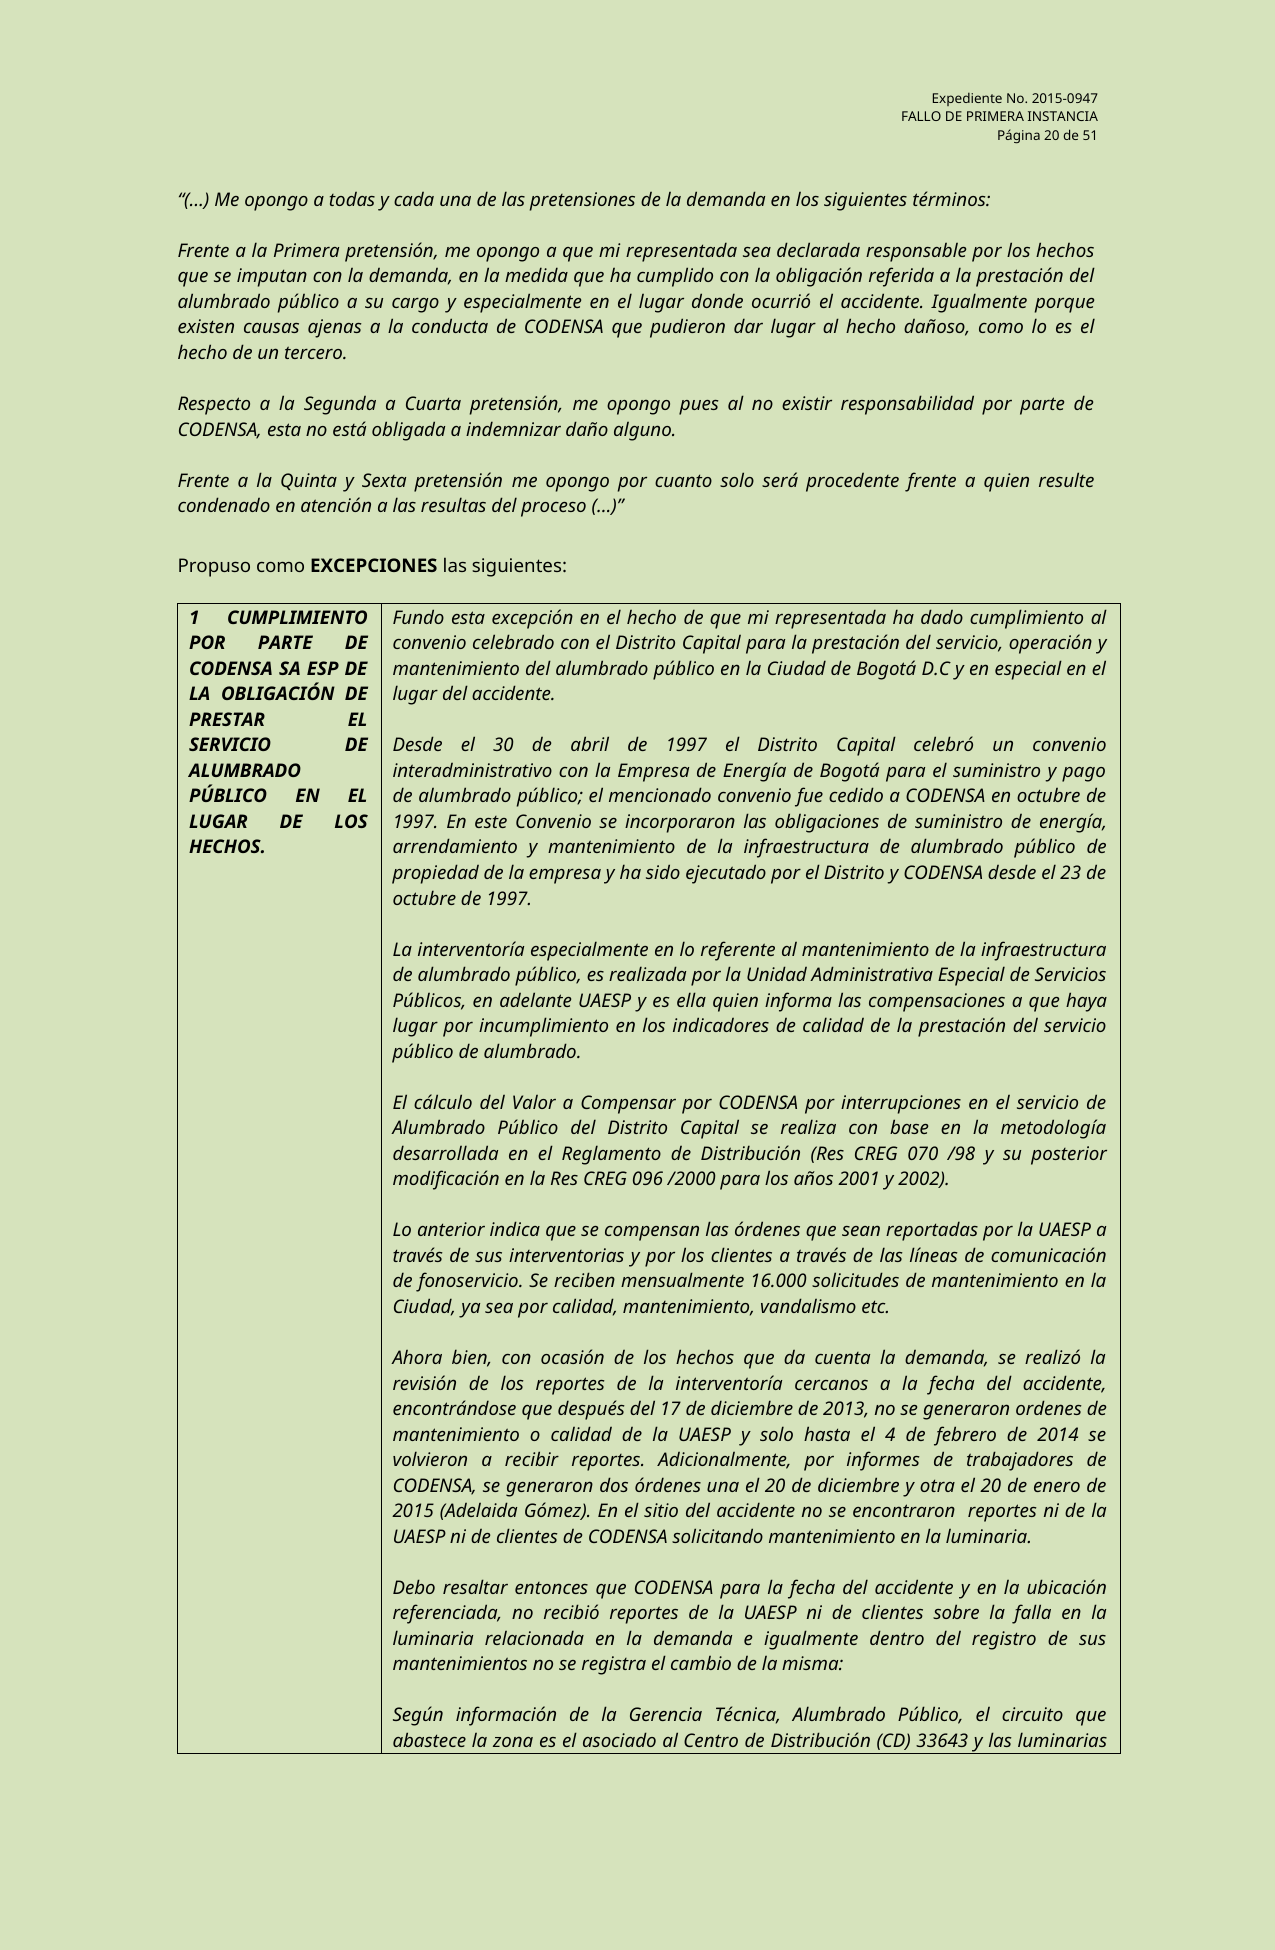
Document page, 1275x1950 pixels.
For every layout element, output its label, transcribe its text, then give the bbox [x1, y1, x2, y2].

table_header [178, 604, 381, 1753]
text Frente a la Primera pretensión, me opongo a que mi representada sea declarada responsable por los hechos que se imputan con la demanda, en la medida que ha cumplido con la obligación referida a la prestación del alumbrado público a su cargo y especialmente en el lugar donde ocurrió el accidente. Igualmente porque existen causas ajenas a la conducta de CODENSA que pudieron dar lugar al hecho dañoso, como lo es el hecho de un tercero. [177, 237, 1098, 365]
text Propuso como EXCEPCIONES las siguientes: [177, 552, 1098, 578]
text Frente a la Quinta y Sexta pretensión me opongo por cuanto solo será procedente frente a quien resulte condenado en atención a las resultas del proceso (…)” [177, 467, 1098, 518]
text “(…) Me opongo a todas y cada una de las pretensiones de la demanda en los siguientes términos: [177, 186, 1098, 212]
text Respecto a la Segunda a Cuarta pretensión, me opongo pues al no existir responsabilidad por parte de CODENSA, esta no está obligada a indemnizar daño alguno. [177, 390, 1097, 441]
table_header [382, 604, 1120, 1753]
